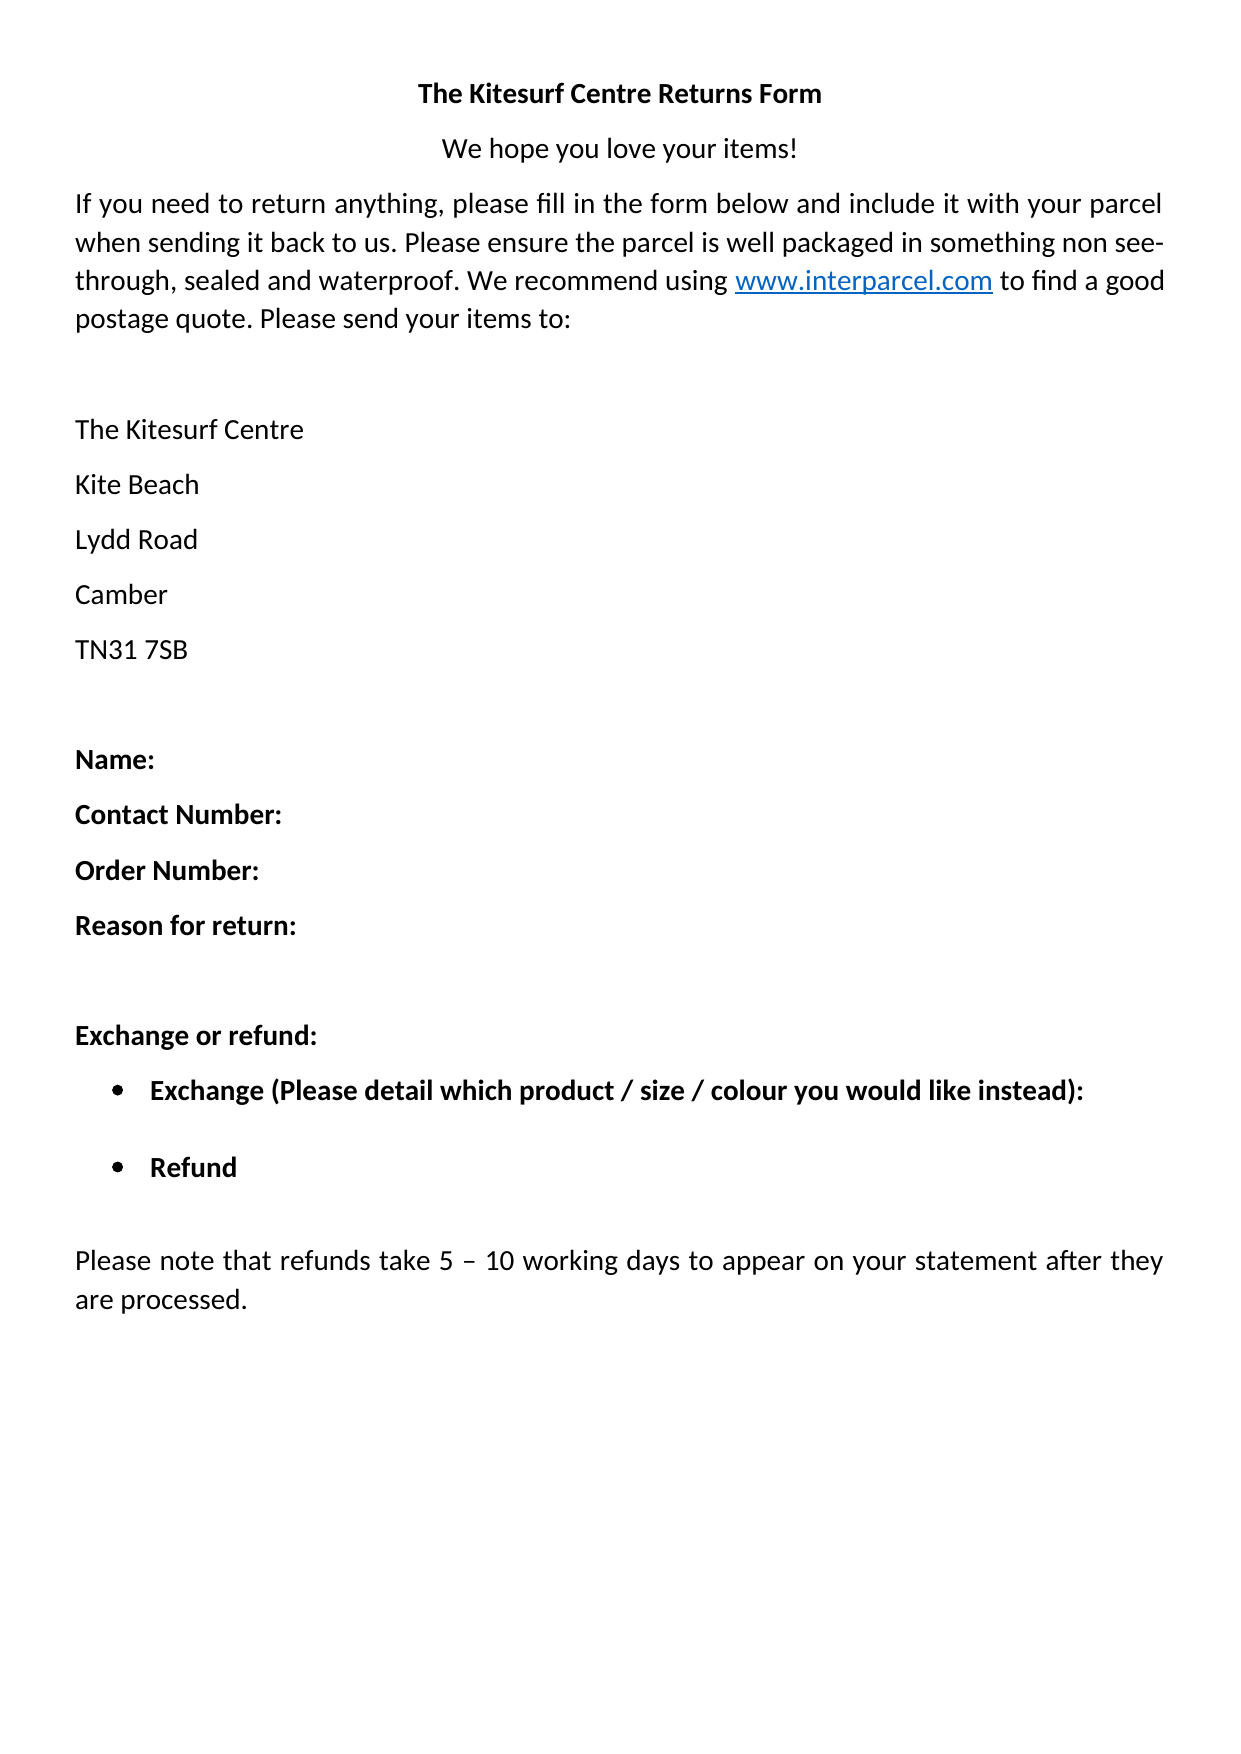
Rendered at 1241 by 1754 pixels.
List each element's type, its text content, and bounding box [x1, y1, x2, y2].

text Contact Number: [75, 796, 1165, 832]
text Name: [75, 741, 1165, 777]
text Kite Beach [75, 466, 1165, 501]
list Refund [112, 1149, 1165, 1184]
text Camber [75, 576, 1165, 612]
text Exchange or refund: [75, 1017, 1165, 1052]
text If you need to return anything, please fill in the form below and include it with your parcel when sending it back to us. Please ensure the parcel is well packaged in something non see-through, sealed and waterproof. We recommend using www.interparcel.com to find a good postage quote. Please send your items to: [75, 185, 1165, 336]
text Order Number: [75, 852, 1165, 887]
list Exchange (Please detail which product / size / colour you would like instead): [112, 1072, 1165, 1108]
text The Kitesurf Centre [75, 411, 1165, 446]
text TN31 7SB [75, 631, 1165, 667]
text The Kitesurf Centre Returns Form [75, 75, 1165, 111]
text Lydd Road [75, 521, 1165, 557]
text Please note that refunds take 5 – 10 working days to appear on your statement after they are processed. [75, 1242, 1165, 1316]
text We hope you love your items! [75, 130, 1165, 166]
text Reason for return: [75, 907, 1165, 942]
